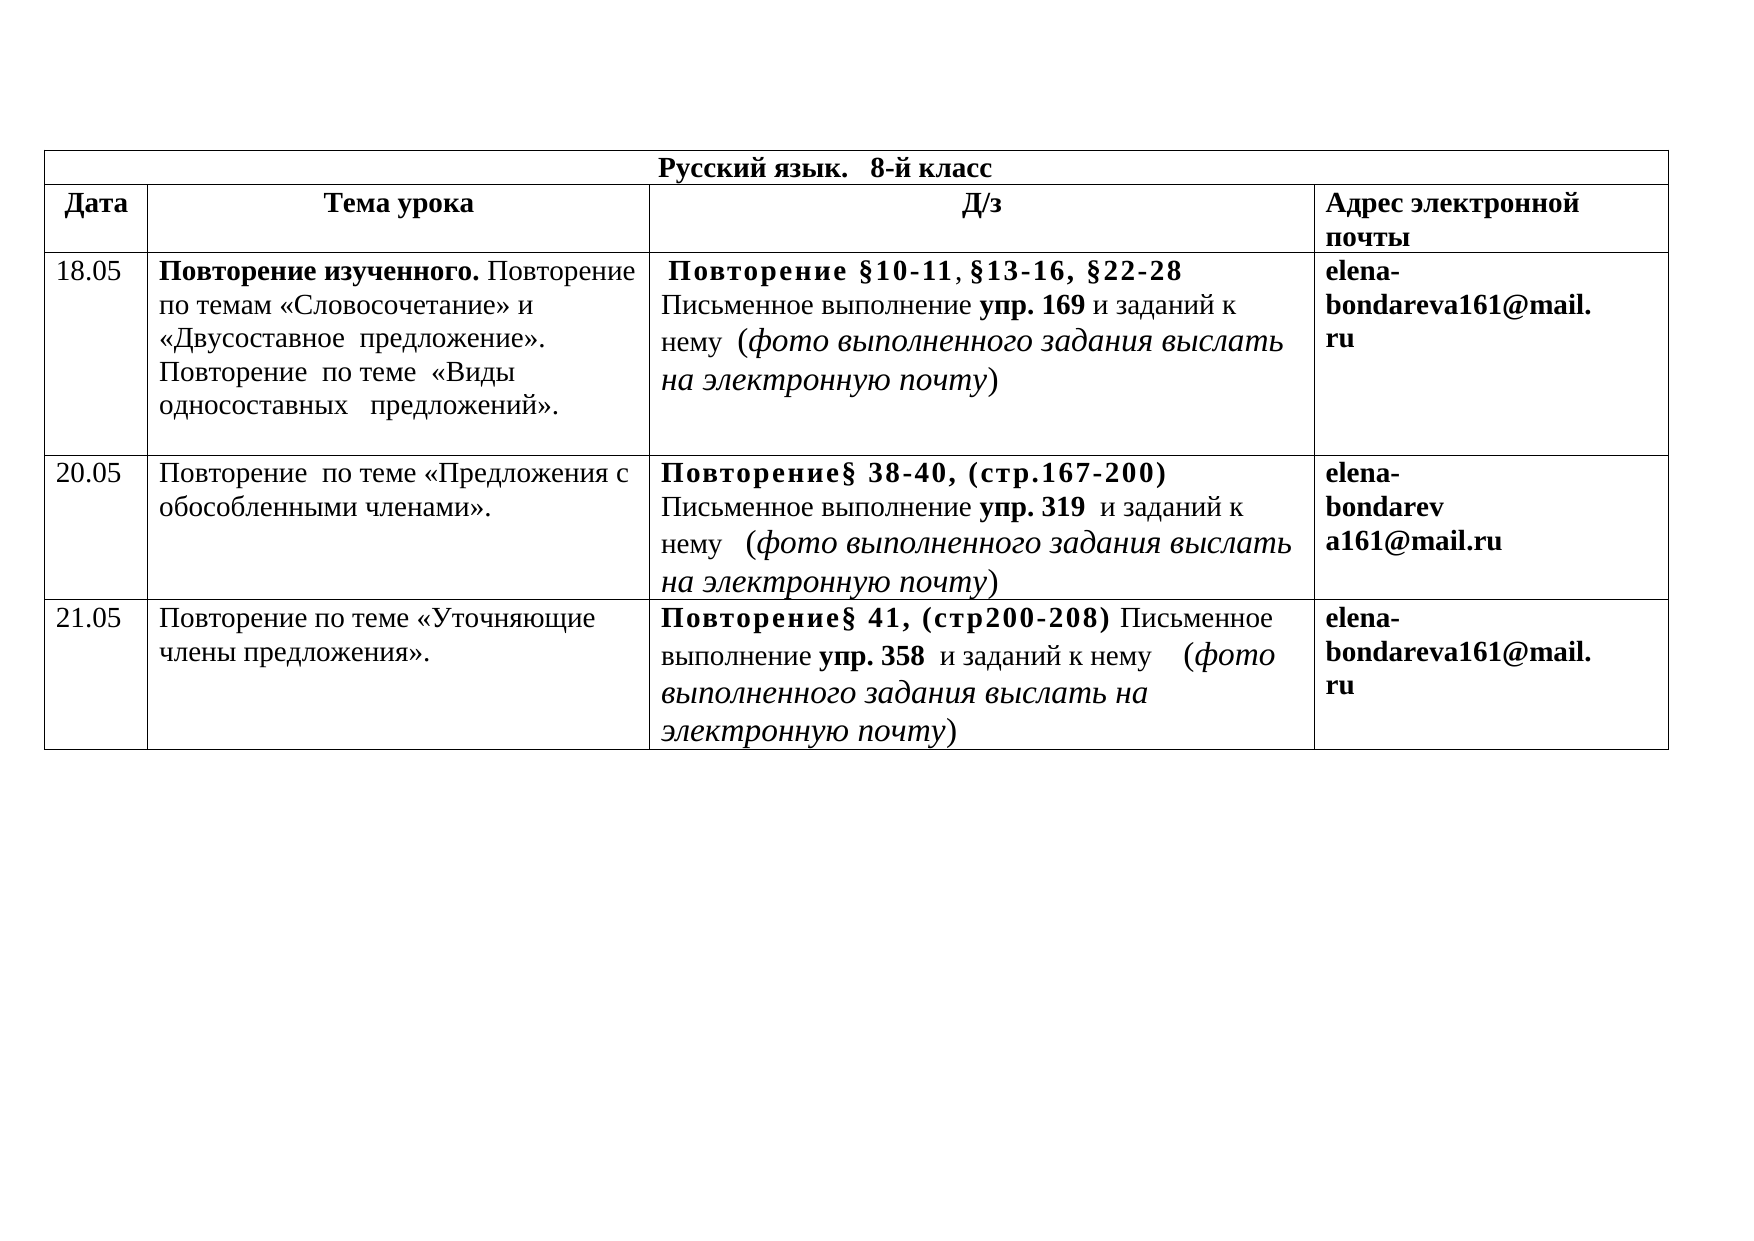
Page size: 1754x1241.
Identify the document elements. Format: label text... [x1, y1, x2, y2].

table_cell Д/з [650, 185, 1314, 252]
table_cell Тема урока [148, 185, 649, 252]
table_cell elena-bondareva161@mail.ru [1315, 600, 1668, 749]
table_cell elena-bondareva161@mail.ru [1315, 456, 1668, 599]
table_cell 21.05 [45, 600, 147, 749]
table_cell elena-bondareva161@mail.ru [1315, 253, 1668, 454]
table_cell 20.05 [45, 456, 147, 599]
table_header Русский язык. 8-й класс [45, 151, 1668, 184]
table_cell Повторение изученного. Повторение по темам «Словосочетание» и «Двусоставное предложение». Повторение по теме «Виды односоставных предложений». [148, 253, 649, 454]
table_cell 18.05 [45, 253, 147, 454]
table_cell Повторение по теме «Предложения с обособленными членами». [148, 456, 649, 599]
table_cell Адрес электронной почты [1315, 185, 1668, 252]
table_cell Дата [45, 185, 147, 252]
table_cell Повторение по теме «Уточняющие члены предложения». [148, 600, 649, 749]
table_cell Повторение§ 41, (стр200-208) Письменное выполнение упр. 358 и заданий к нему (фото выполненного задания выслать на электронную почту) [650, 600, 1314, 749]
table_cell Повторение §10-11, §13-16, §22-28 Письменное выполнение упр. 169 и заданий к нему (фото выполненного задания выслать на электронную почту) [650, 253, 1314, 454]
table_cell Повторение§ 38-40, (стр.167-200) Письменное выполнение упр. 319 и заданий к нему (фото выполненного задания выслать на электронную почту) [650, 456, 1314, 599]
